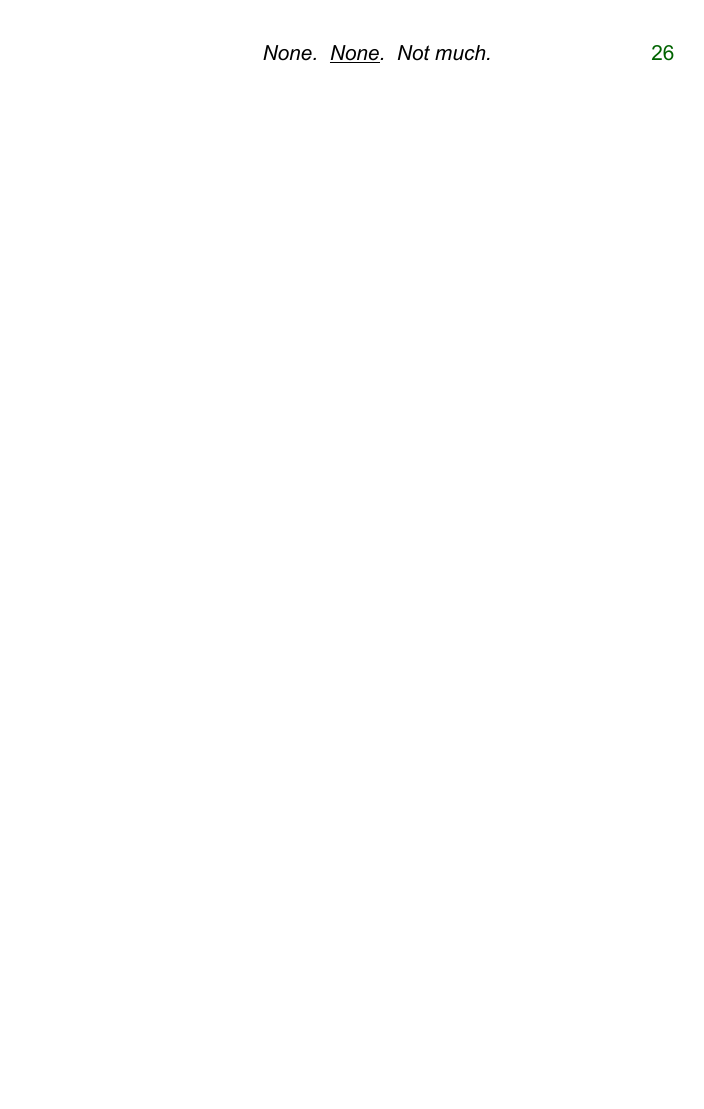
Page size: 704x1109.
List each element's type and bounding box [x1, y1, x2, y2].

table_cell [29, 30, 674, 1079]
